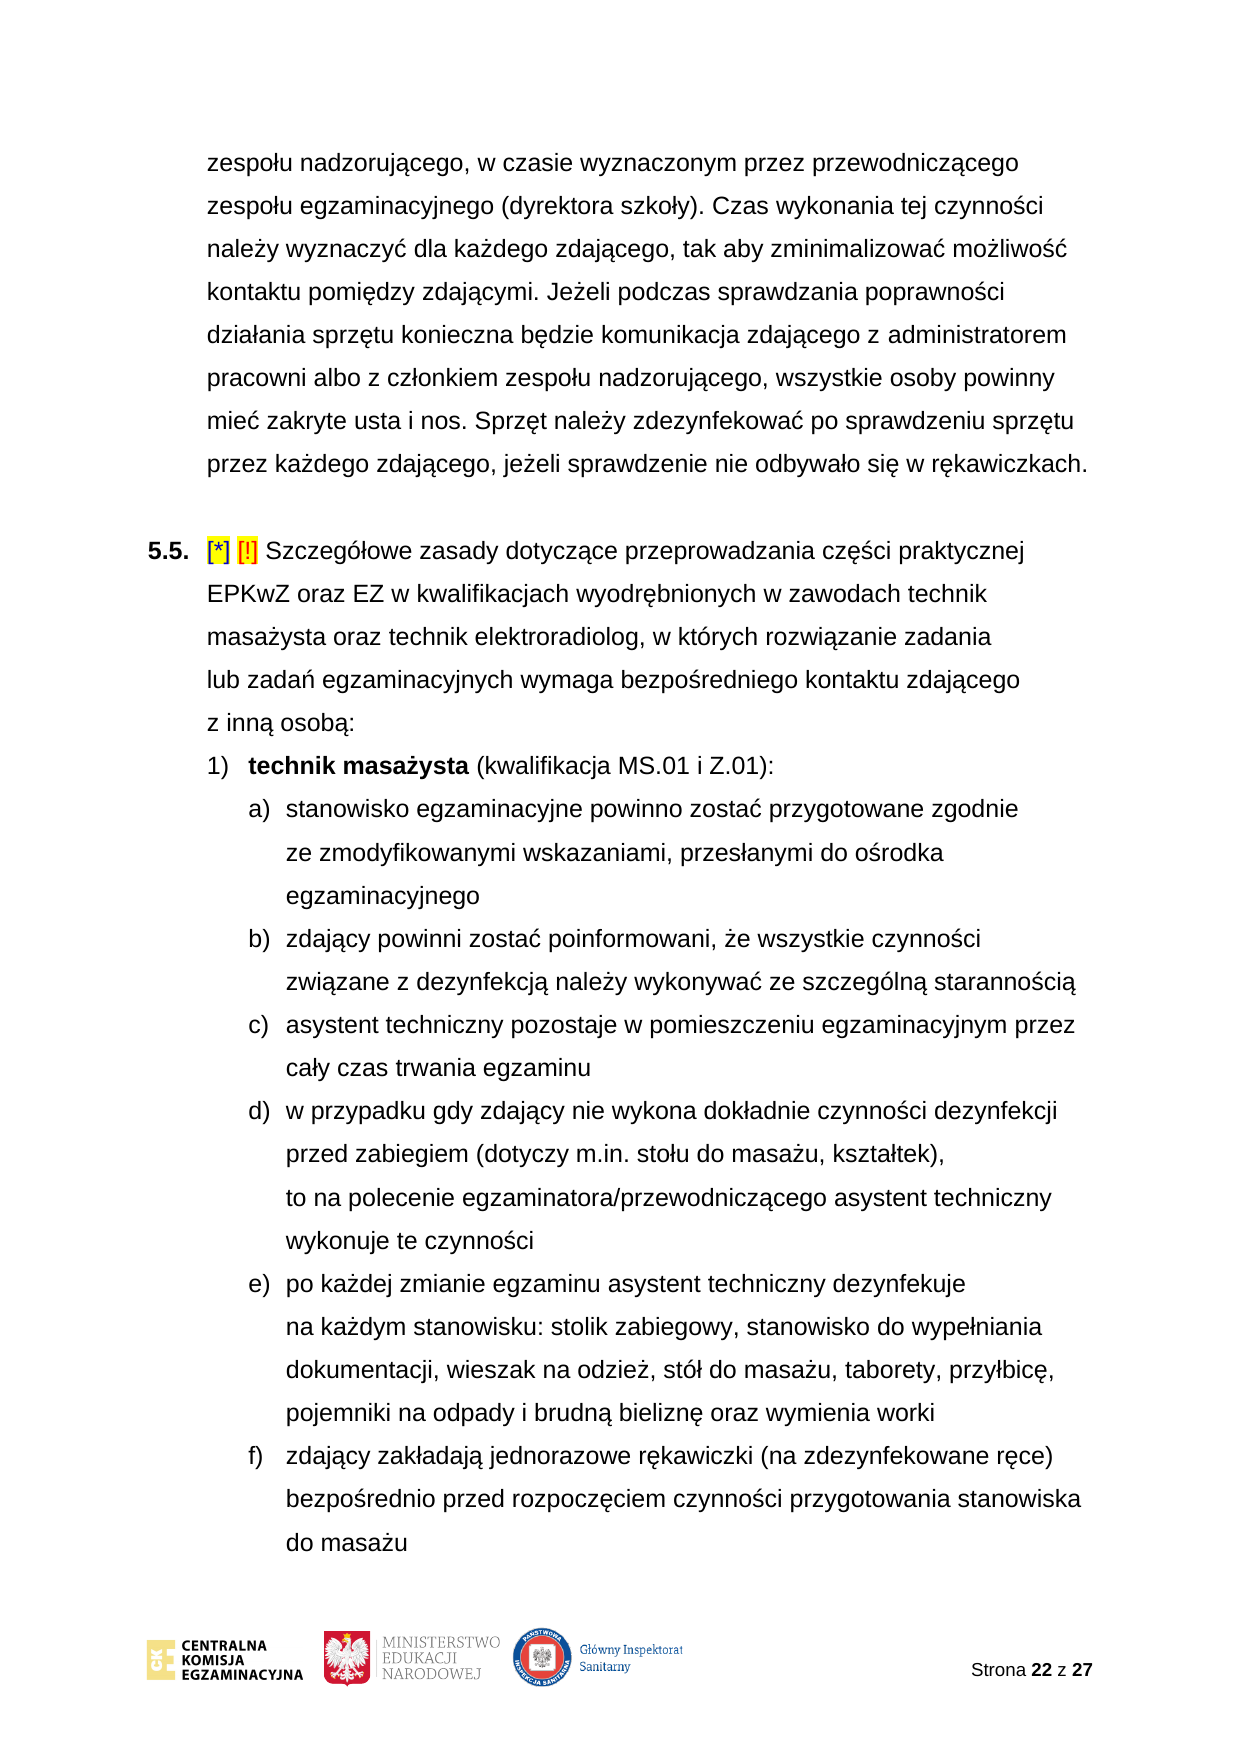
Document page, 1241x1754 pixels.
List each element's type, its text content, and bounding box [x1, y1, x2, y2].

list [*] [!] Szczegółowe zasady dotyczące przeprowadzania części praktycznej EPKwZ oraz EZ w kwalifikacjach wyodrębnionych w zawodach technik masażysta oraz technik elektroradiolog, w których rozwiązanie zadania lub zadań egzaminacyjnych wymaga bezpośredniego kontaktu zdającego z inną osobą: [148, 536, 1093, 737]
list zdający zakładają jednorazowe rękawiczki (na zdezynfekowane ręce) bezpośrednio przed rozpoczęciem czynności przygotowania stanowiska do masażu [248, 1441, 1093, 1556]
picture [324, 1631, 500, 1687]
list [148, 148, 1093, 478]
list w przypadku gdy zdający nie wykona dokładnie czynności dezynfekcji przed zabiegiem (dotyczy m.in. stołu do masażu, kształtek), to na polecenie egzaminatora/przewodniczącego asystent techniczny wykonuje te czynności [248, 1096, 1093, 1254]
list stanowisko egzaminacyjne powinno zostać przygotowane zgodnie ze zmodyfikowanymi wskazaniami, przesłanymi do ośrodka egzaminacyjnego [248, 794, 1093, 909]
list zdający powinni zostać poinformowani, że wszystkie czynności związane z dezynfekcją należy wykonywać ze szczególną starannością [248, 924, 1093, 996]
list technik masażysta (kwalifikacja MS.01 i Z.01): [207, 751, 1093, 780]
picture [512, 1627, 683, 1687]
list po każdej zmianie egzaminu asystent techniczny dezynfekuje na każdym stanowisku: stolik zabiegowy, stanowisko do wypełniania dokumentacji, wieszak na odzież, stół do masażu, taborety, przyłbicę, pojemniki na odpady i brudną bieliznę oraz wymienia worki [248, 1269, 1093, 1427]
list asystent techniczny pozostaje w pomieszczeniu egzaminacyjnym przez cały czas trwania egzaminu [248, 1010, 1093, 1082]
picture [146, 1638, 304, 1681]
